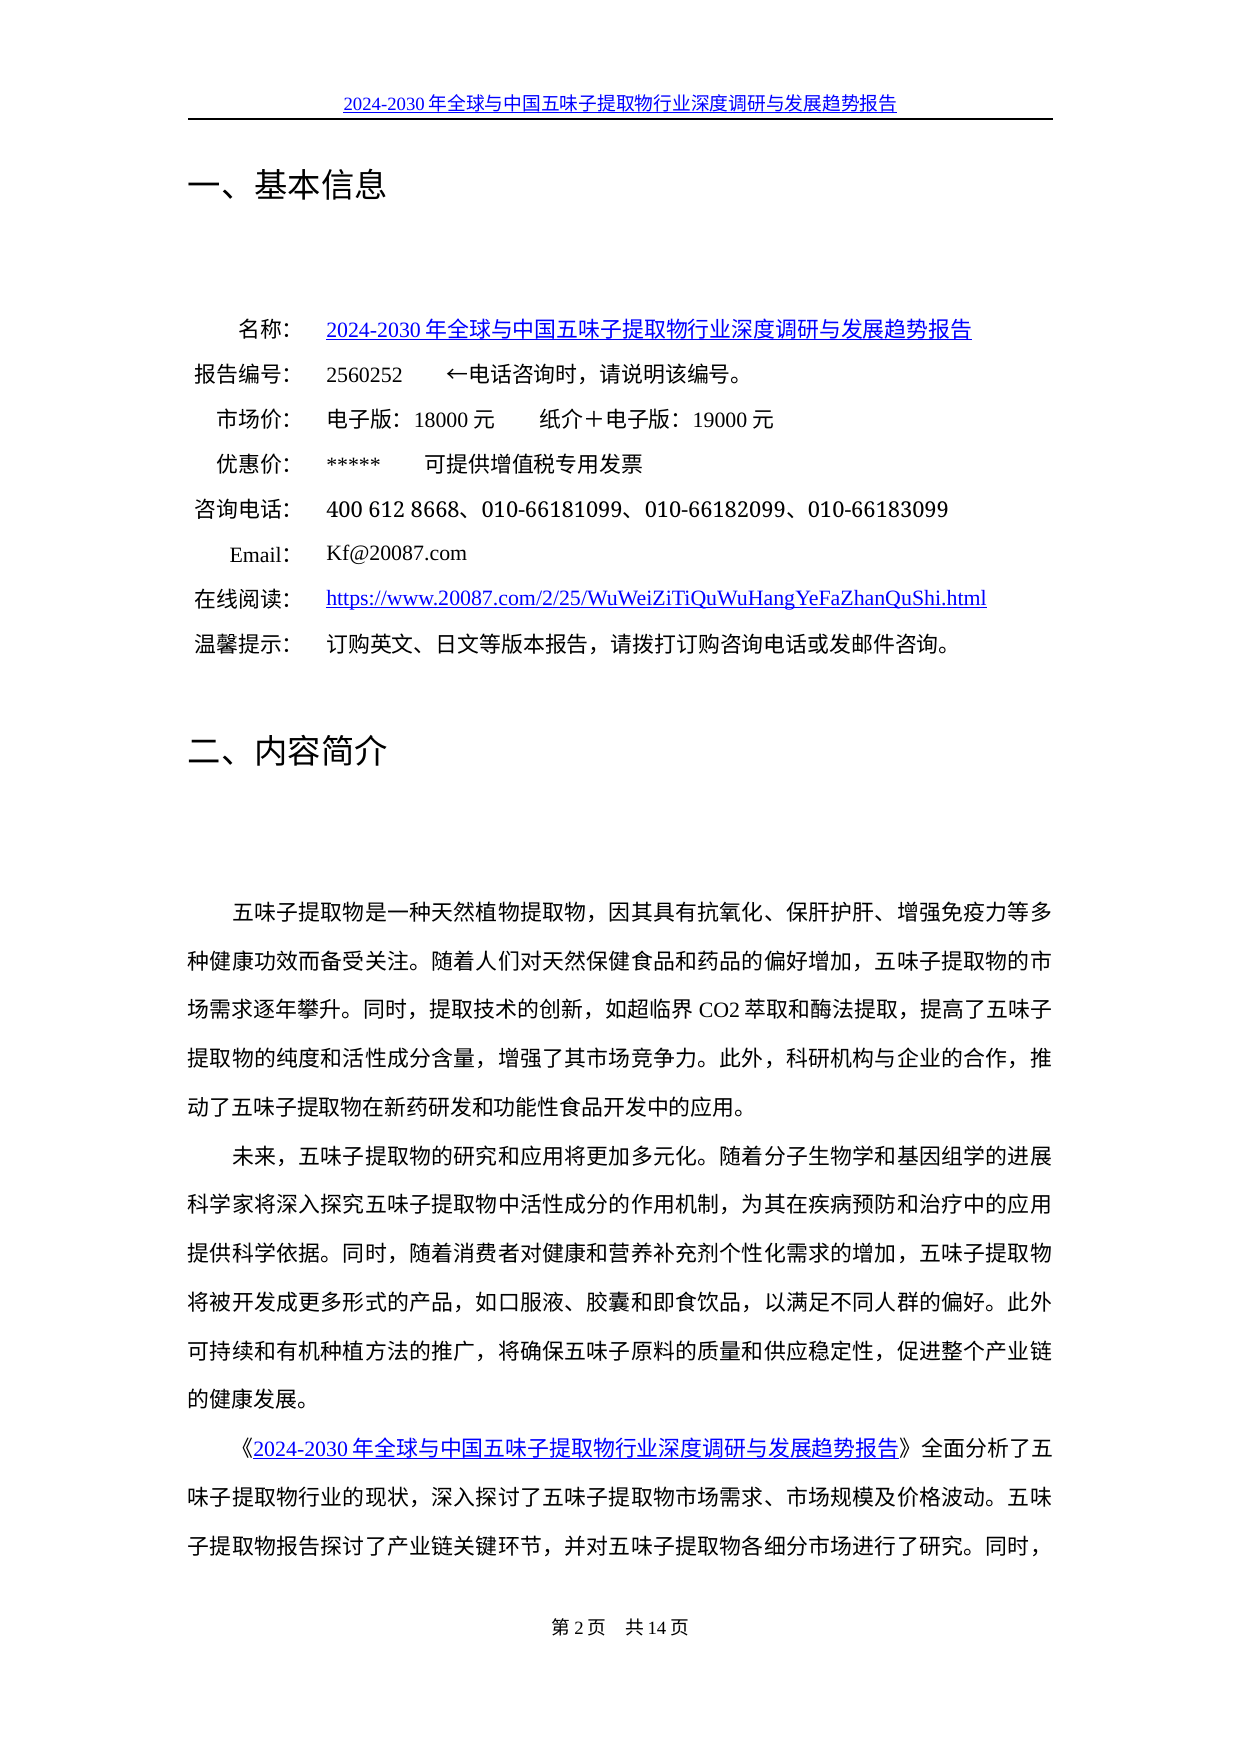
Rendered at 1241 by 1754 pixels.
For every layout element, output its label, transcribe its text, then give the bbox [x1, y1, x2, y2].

table_header 2024-2030年全球与中国五味子提取物行业深度调研与发展趋势报告 [315, 312, 1073, 357]
table_cell Email： [167, 537, 315, 582]
table_cell 市场价： [167, 402, 315, 447]
table_cell 优惠价： [167, 447, 315, 492]
table_cell 报告编号： [167, 357, 315, 402]
title 二、内容简介 [187, 717, 1053, 782]
table_cell 电子版：18000 元 纸介＋电子版：19000 元 [315, 402, 1073, 447]
table_cell 2560252 ←电话咨询时，请说明该编号。 [315, 357, 1073, 402]
table_cell ***** 可提供增值税专用发票 [315, 447, 1073, 492]
table_cell [315, 582, 1073, 627]
table_cell 温馨提示： [167, 627, 315, 672]
table_cell 在线阅读： [167, 582, 315, 627]
table_cell 订购英文、日文等版本报告，请拨打订购咨询电话或发邮件咨询。 [315, 627, 1073, 672]
title 一、基本信息 [187, 150, 1053, 215]
table_cell 400 612 8668、010-66181099、010-66182099、010-66183099 [315, 492, 1073, 537]
table_cell Kf@20087.com [315, 537, 1073, 582]
table_cell 咨询电话： [167, 492, 315, 537]
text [187, 894, 1053, 1561]
table_header 名称： [167, 312, 315, 357]
